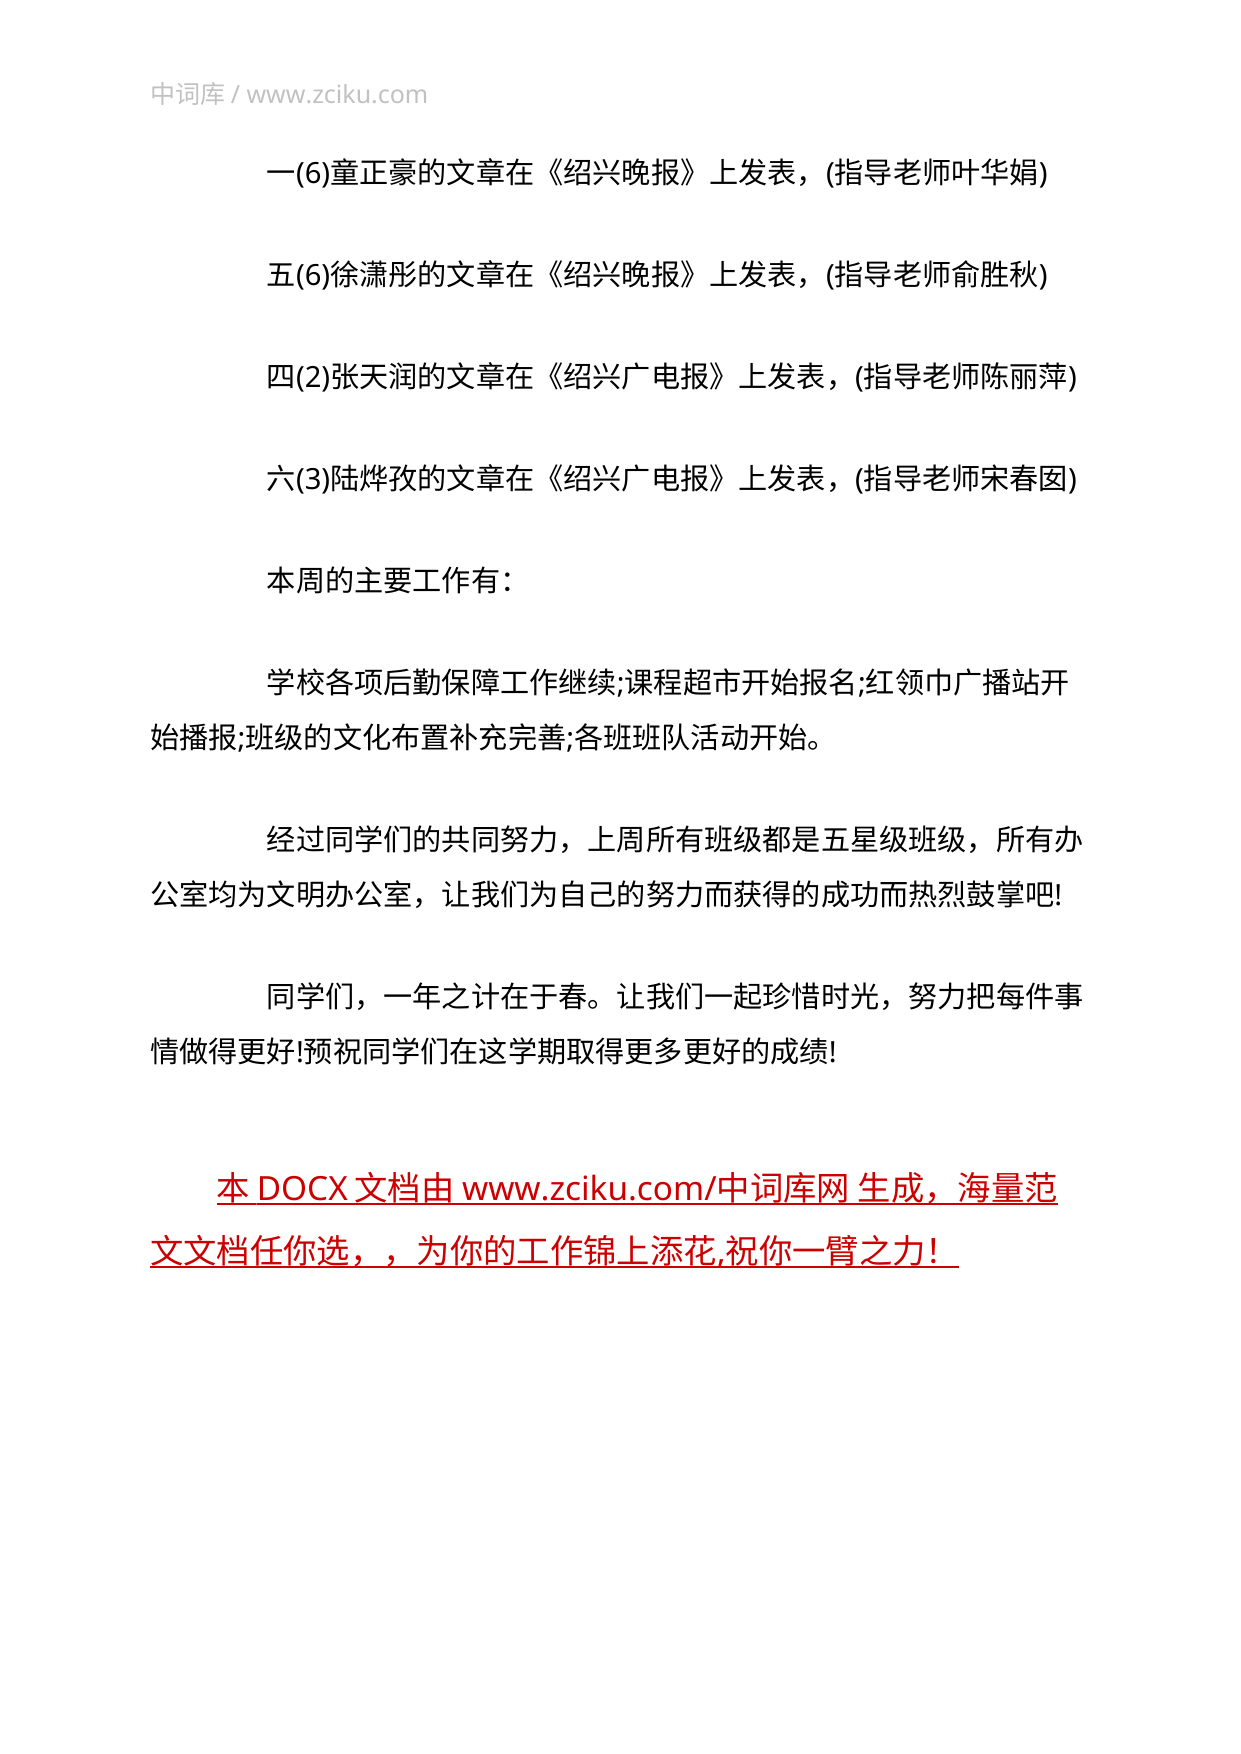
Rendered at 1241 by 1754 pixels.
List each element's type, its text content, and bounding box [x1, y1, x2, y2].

text 本DOCX文档由 www.zciku.com/中词库网 生成，海量范文文档任你选，，为你的工作锦上添花,祝你一臂之力！ [150, 1162, 1090, 1273]
text 一(6)童正豪的文章在《绍兴晚报》上发表，(指导老师叶华娟) [150, 150, 1090, 192]
text 学校各项后勤保障工作继续;课程超市开始报名;红领巾广播站开始播报;班级的文化布置补充完善;各班班队活动开始。 [150, 660, 1090, 757]
text 四(2)张天润的文章在《绍兴广电报》上发表，(指导老师陈丽萍) [150, 354, 1090, 396]
text 六(3)陆烨孜的文章在《绍兴广电报》上发表，(指导老师宋春囡) [150, 456, 1090, 498]
text 经过同学们的共同努力，上周所有班级都是五星级班级，所有办公室均为文明办公室，让我们为自己的努力而获得的成功而热烈鼓掌吧! [150, 817, 1090, 914]
text 本周的主要工作有： [150, 558, 1090, 600]
text 同学们，一年之计在于春。让我们一起珍惜时光，努力把每件事情做得更好!预祝同学们在这学期取得更多更好的成绩! [150, 973, 1090, 1071]
text 五(6)徐潇彤的文章在《绍兴晚报》上发表，(指导老师俞胜秋) [150, 252, 1090, 294]
